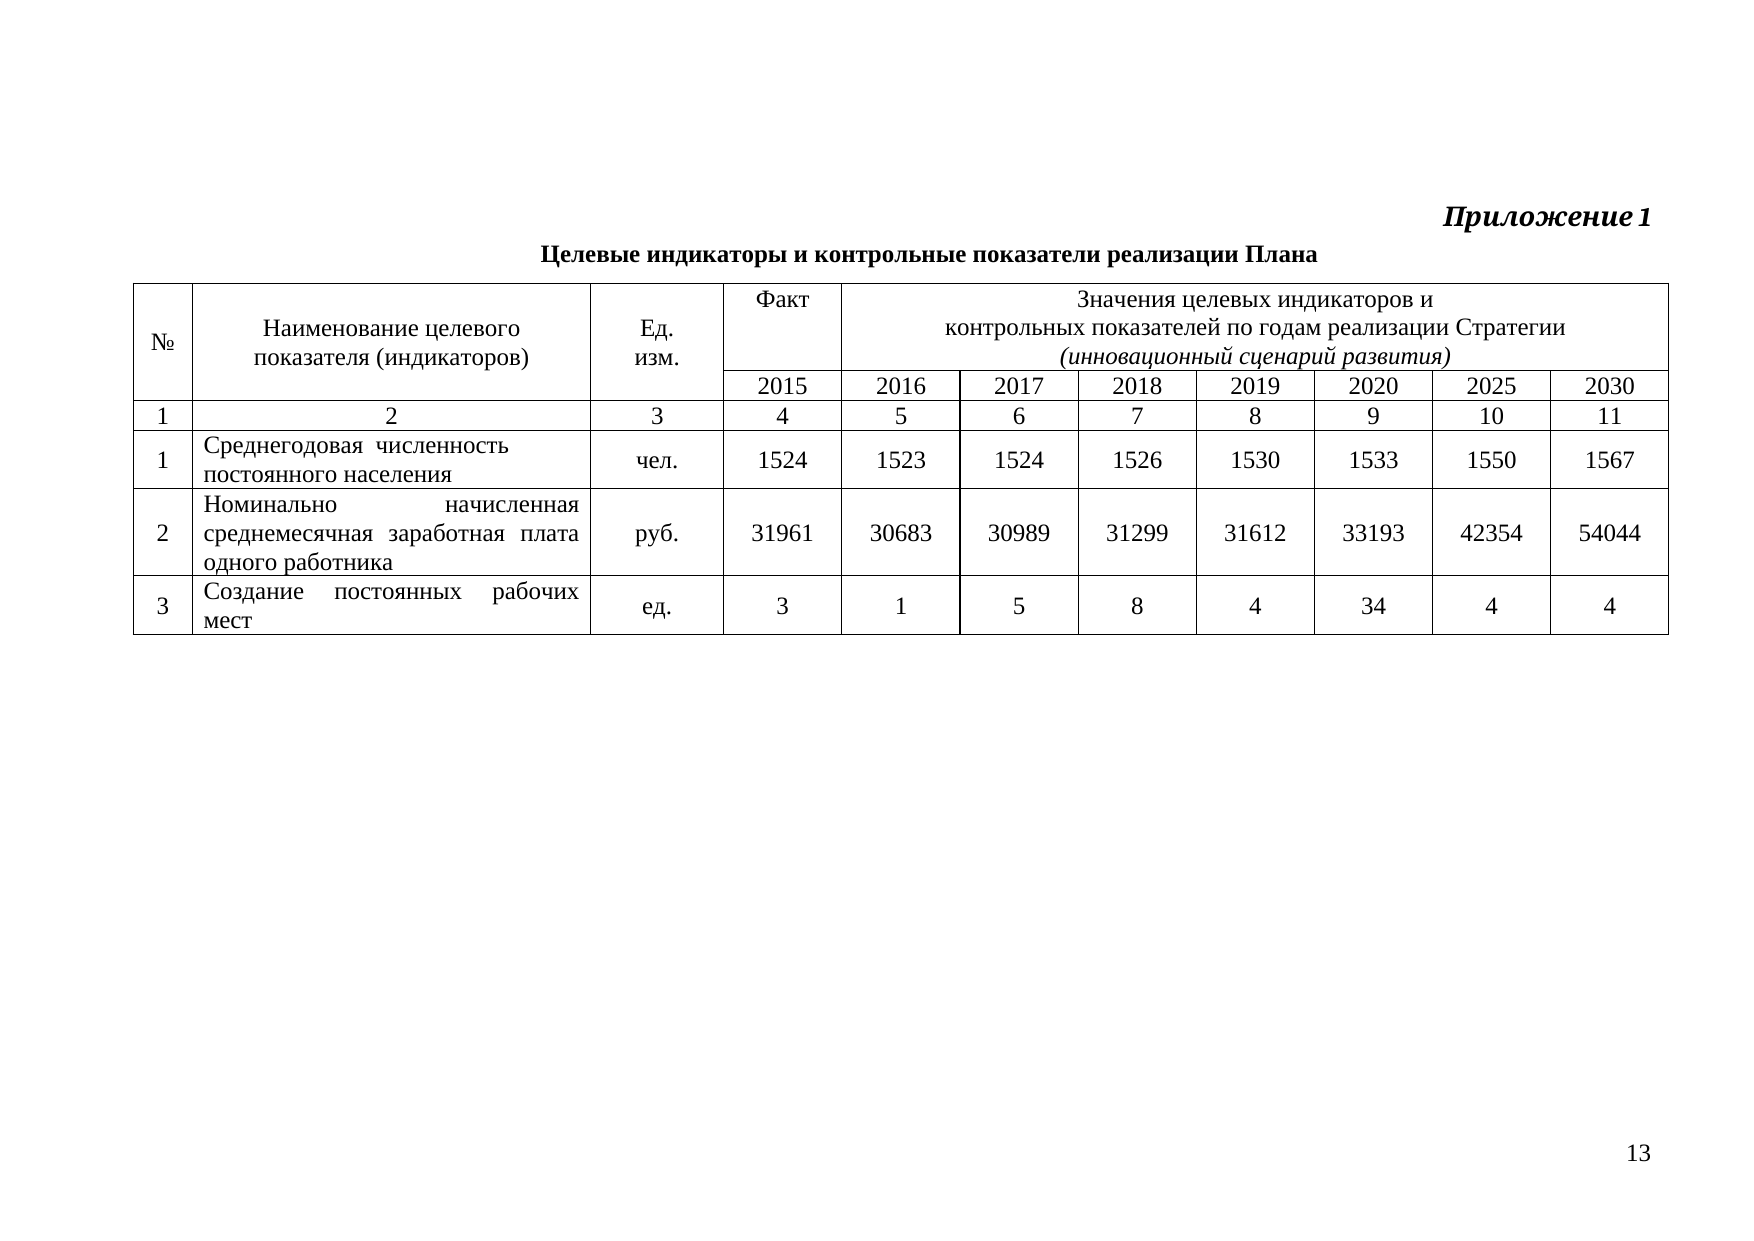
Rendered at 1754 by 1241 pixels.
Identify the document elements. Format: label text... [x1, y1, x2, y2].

table_cell Номинально начисленная среднемесячная заработная плата одного работника [193, 489, 590, 575]
table_cell 31961 [724, 489, 841, 575]
table_cell 2 [134, 489, 192, 575]
table_cell 1530 [1197, 431, 1314, 488]
table_cell 2020 [1315, 371, 1432, 400]
subtitle Приложение 1 [133, 202, 1651, 233]
table_cell 3 [591, 401, 723, 429]
table_cell 1 [842, 576, 959, 634]
table_cell 6 [961, 401, 1078, 429]
table_header Факт [724, 284, 841, 370]
table_cell 4 [1433, 576, 1550, 634]
table_cell 5 [842, 401, 959, 429]
table_cell 1524 [961, 431, 1078, 488]
table_cell 1567 [1551, 431, 1668, 488]
table_header Наименование целевого показателя (индикаторов) [193, 284, 590, 400]
text Целевые индикаторы и контрольные показатели реализации Плана [208, 239, 1651, 268]
table_cell Среднегодовая численность постоянного населения [193, 431, 590, 488]
table_cell 31299 [1079, 489, 1196, 575]
table_cell 9 [1315, 401, 1432, 429]
table_cell 30989 [961, 489, 1078, 575]
table_cell 4 [1551, 576, 1668, 634]
table_cell 1550 [1433, 431, 1550, 488]
table_cell 1524 [724, 431, 841, 488]
table_cell 3 [134, 576, 192, 634]
table_cell 1 [134, 431, 192, 488]
table_cell 8 [1079, 576, 1196, 634]
table_cell 2030 [1551, 371, 1668, 400]
table_header Ед. изм. [591, 284, 723, 400]
table_cell 42354 [1433, 489, 1550, 575]
table_cell 1523 [842, 431, 959, 488]
table_cell 2018 [1079, 371, 1196, 400]
table_cell 4 [1197, 576, 1314, 634]
table_cell руб. [591, 489, 723, 575]
table_cell 2025 [1433, 371, 1550, 400]
table_cell 2019 [1197, 371, 1314, 400]
table_cell ед. [591, 576, 723, 634]
table_cell 54044 [1551, 489, 1668, 575]
table_cell 8 [1197, 401, 1314, 429]
table_cell 2 [193, 401, 590, 429]
table_cell 1533 [1315, 431, 1432, 488]
table_cell 3 [724, 576, 841, 634]
table_cell 2017 [961, 371, 1078, 400]
table_cell 33193 [1315, 489, 1432, 575]
table_cell 7 [1079, 401, 1196, 429]
table_cell 11 [1551, 401, 1668, 429]
table_cell 2016 [842, 371, 959, 400]
table_header Значения целевых индикаторов и контрольных показателей по годам реализации Стратегии (инновационный сценарий развития) [842, 284, 1668, 370]
table_cell 1 [134, 401, 192, 429]
table_header № [134, 284, 192, 400]
table_cell 4 [724, 401, 841, 429]
table_cell 31612 [1197, 489, 1314, 575]
table_cell 30683 [842, 489, 959, 575]
table_cell 10 [1433, 401, 1550, 429]
table_cell чел. [591, 431, 723, 488]
table_cell 2015 [724, 371, 841, 400]
table_cell Создание постоянных рабочих мест [193, 576, 590, 634]
table_cell 34 [1315, 576, 1432, 634]
table_cell 5 [961, 576, 1078, 634]
table_cell 1526 [1079, 431, 1196, 488]
